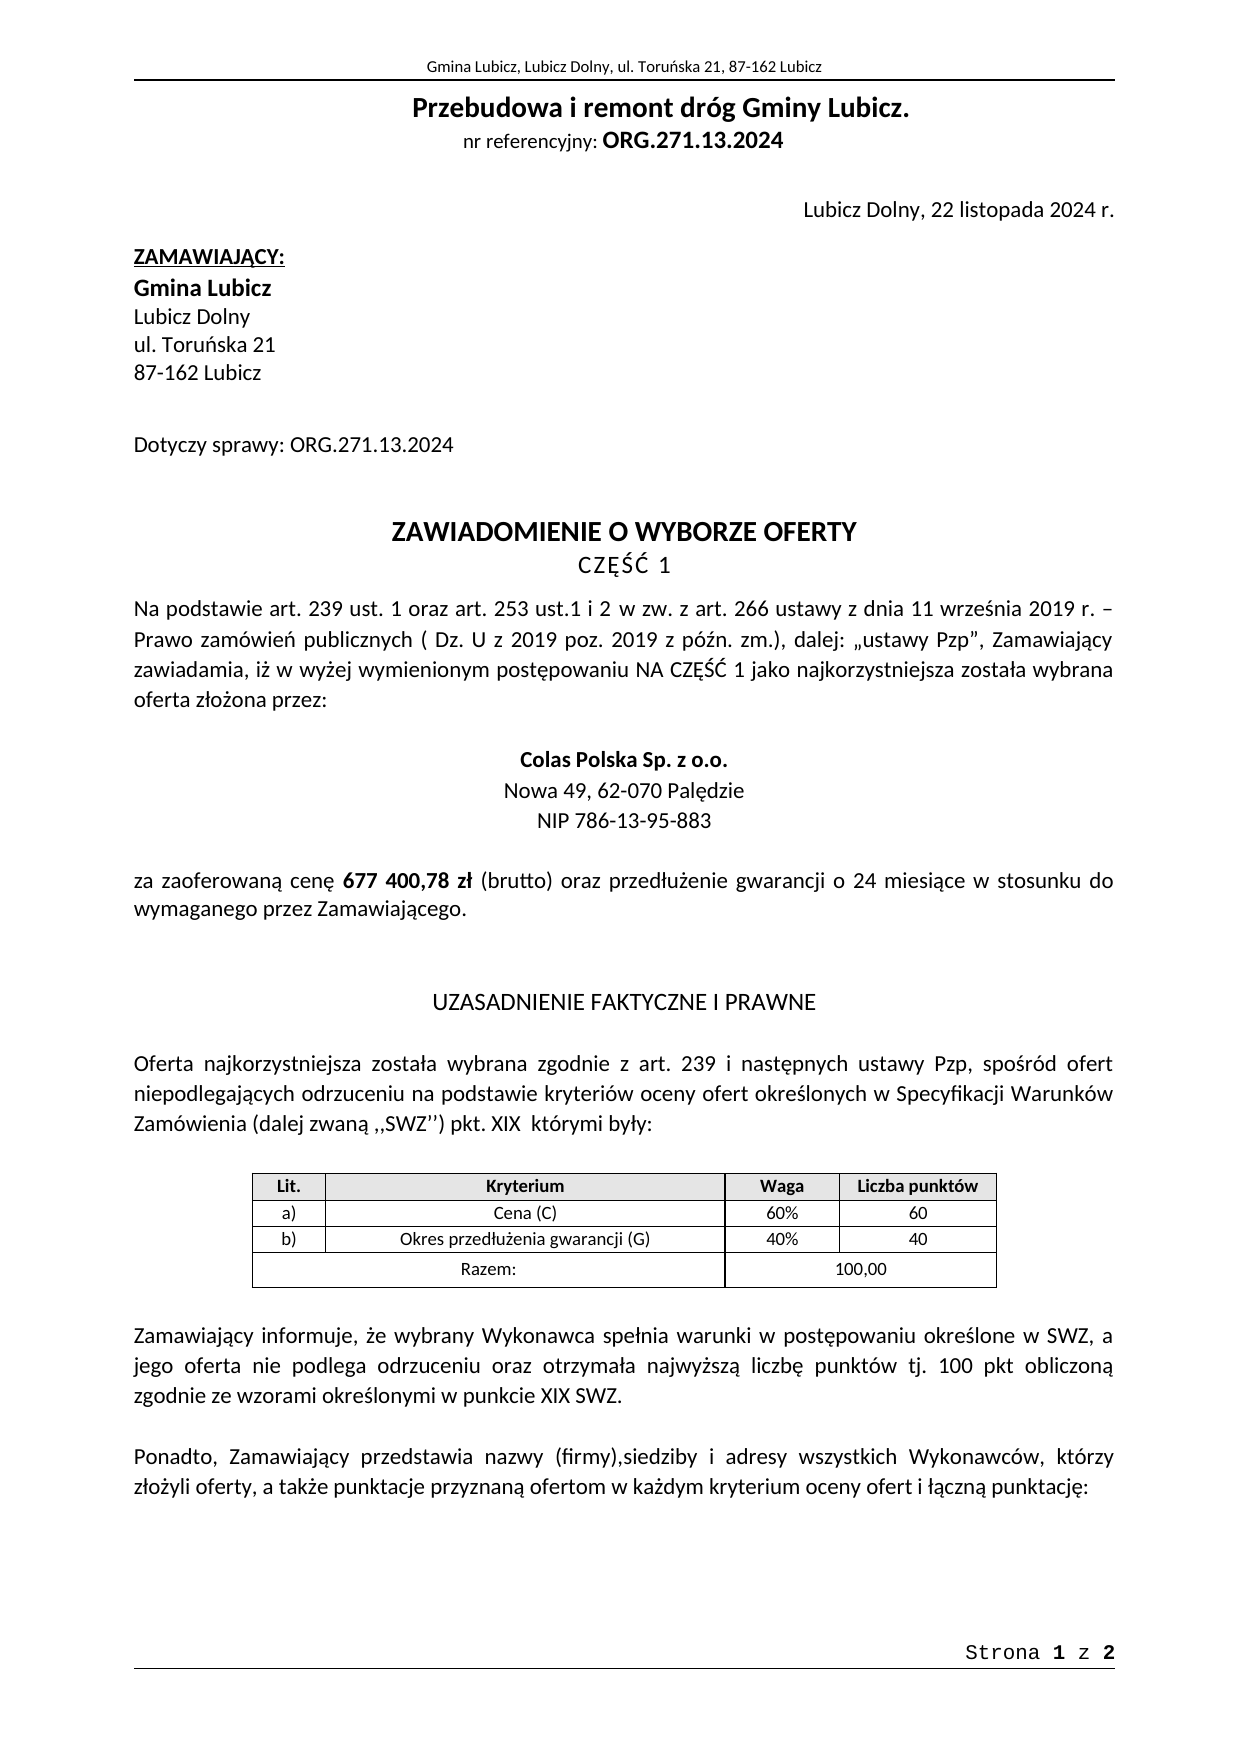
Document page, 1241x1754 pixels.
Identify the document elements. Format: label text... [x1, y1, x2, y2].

text 87-162 Lubicz [133, 358, 1115, 387]
text ZAMAWIAJĄCY: [133, 242, 1115, 270]
table_header Lit. [253, 1174, 325, 1200]
text Lubicz Dolny [133, 302, 1115, 331]
table_cell Cena (C) [326, 1201, 724, 1226]
table_cell 40% [726, 1227, 839, 1252]
text Na podstawie art. 239 ust. 1 oraz art. 253 ust.1 i 2 w zw. z art. 266 ustawy z dnia 11 września 2019 r. – Prawo zamówień publicznych ( Dz. U z 2019 poz. 2019 z późn. zm.), dalej: „ustawy Pzp”, Zamawiający zawiadamia, iż w wyżej wymienionym postępowaniu NA CZĘŚĆ 1 jako najkorzystniejsza została wybrana oferta złożona przez: [133, 594, 1115, 713]
text UZASADNIENIE FAKTYCZNE I PRAWNE [133, 986, 1115, 1016]
text Gmina Lubicz [133, 272, 1115, 302]
text Przebudowa i remont dróg Gminy Lubicz. [133, 89, 1115, 124]
text CZĘŚĆ 1 [133, 549, 1115, 579]
table_cell 40 [840, 1227, 996, 1252]
text Zamawiający informuje, że wybrany Wykonawca spełnia warunki w postępowaniu określone w SWZ, a jego oferta nie podlega odrzuceniu oraz otrzymała najwyższą liczbę punktów tj. 100 pkt obliczoną zgodnie ze wzorami określonymi w punkcie XIX SWZ. [133, 1321, 1115, 1410]
table_header Waga [726, 1174, 839, 1200]
text Dotyczy sprawy: ORG.271.13.2024 [133, 431, 1115, 459]
text NIP 786-13-95-883 [133, 806, 1115, 834]
table_cell a) [253, 1201, 325, 1226]
table_cell 60% [726, 1201, 839, 1226]
text Colas Polska Sp. z o.o. [133, 746, 1115, 773]
text Lubicz Dolny, 22 listopada 2024 r. [133, 195, 1115, 223]
text ul. Toruńska 21 [133, 331, 1115, 358]
text za zaoferowaną cenę 677 400,78 zł (brutto) oraz przedłużenie gwarancji o 24 miesiące w stosunku do wymaganego przez Zamawiającego. [133, 866, 1115, 922]
text nr referencyjny: ORG.271.13.2024 [133, 124, 1113, 155]
table_cell Razem: [253, 1253, 724, 1287]
table_cell Okres przedłużenia gwarancji (G) [326, 1227, 724, 1252]
table_cell 100,00 [726, 1253, 996, 1287]
text Ponadto, Zamawiający przedstawia nazwy (firmy),siedziby i adresy wszystkich Wykonawców, którzy złożyli oferty, a także punktacje przyznaną ofertom w każdym kryterium oceny ofert i łączną punktację: [133, 1442, 1115, 1500]
text Nowa 49, 62-070 Palędzie [133, 776, 1115, 804]
table_cell b) [253, 1227, 325, 1252]
text ZAWIADOMIENIE O WYBORZE OFERTY [133, 513, 1115, 549]
table_header Kryterium [326, 1174, 724, 1200]
text Oferta najkorzystniejsza została wybrana zgodnie z art. 239 i następnych ustawy Pzp, spośród ofert niepodlegających odrzuceniu na podstawie kryteriów oceny ofert określonych w Specyfikacji Warunków Zamówienia (dalej zwaną ,,SWZ’’) pkt. XIX którymi były: [133, 1049, 1115, 1137]
table_cell 60 [840, 1201, 996, 1226]
table_header Liczba punktów [840, 1174, 996, 1200]
